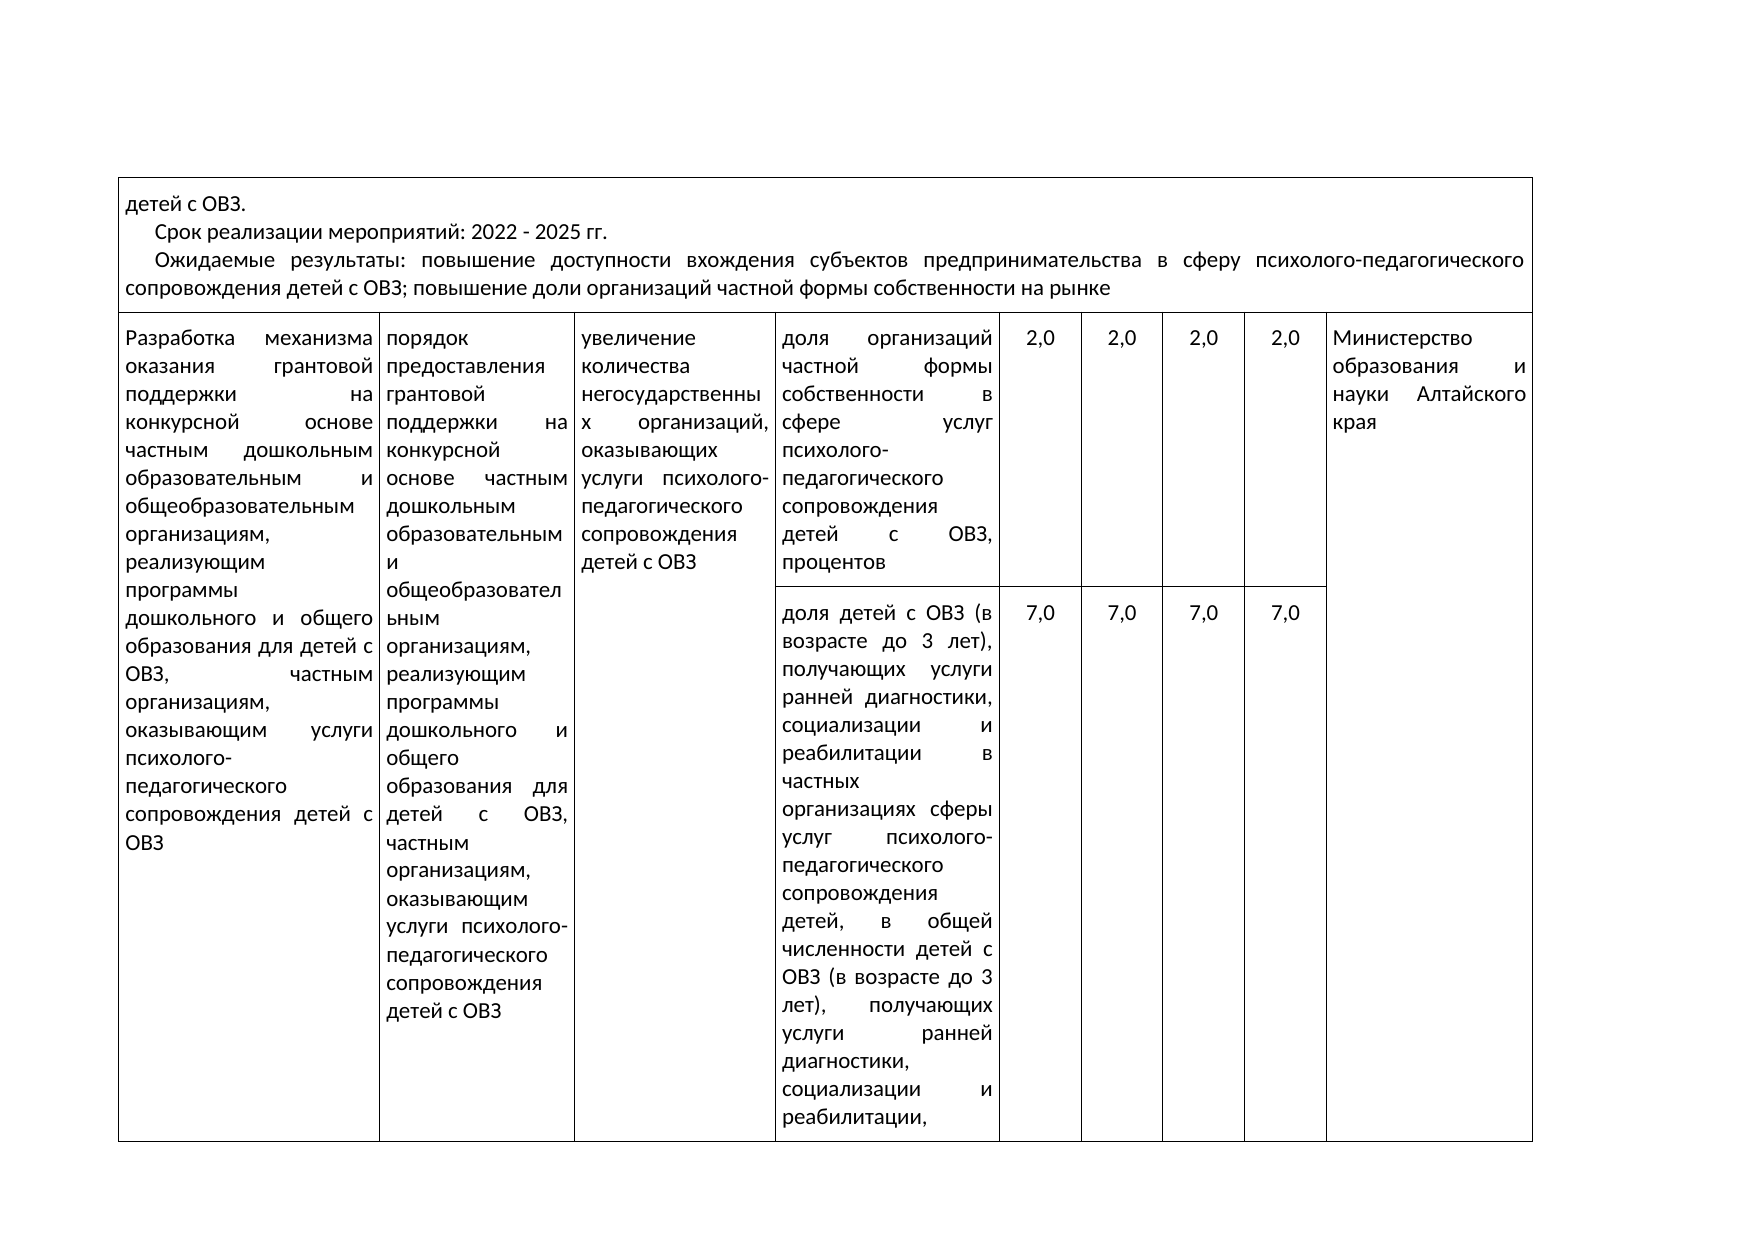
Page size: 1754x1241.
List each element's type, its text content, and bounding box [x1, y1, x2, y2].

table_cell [776, 587, 999, 1141]
table_cell 7,0 [1000, 587, 1081, 1141]
table_cell 7,0 [1082, 587, 1162, 1141]
table_cell Разработка механизма оказания грантовой поддержки на конкурсной основе частным дошкольным образовательным и общеобразовательным организациям, реализующим программы дошкольного и общего образования для детей с ОВЗ, частным организациям, оказывающим услуги психолого-педагогического сопровождения детей с ОВЗ [119, 313, 379, 1141]
table_cell 2,0 [1245, 313, 1326, 586]
table_cell 2,0 [1000, 313, 1081, 586]
table_cell Министерство образования и науки Алтайского края [1327, 313, 1532, 1141]
table_cell 2,0 [1163, 313, 1244, 586]
table_cell 7,0 [1245, 587, 1326, 1141]
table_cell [119, 178, 1532, 312]
table_cell 2,0 [1082, 313, 1162, 586]
table_cell 7,0 [1163, 587, 1244, 1141]
table_cell доля организаций частной формы собственности в сфере услуг психолого-педагогического сопровождения детей с ОВЗ, процентов [776, 313, 999, 586]
table_cell увеличение количества негосударственных организаций, оказывающих услуги психолого-педагогического сопровождения детей с ОВЗ [575, 313, 775, 1141]
table_cell порядок предоставления грантовой поддержки на конкурсной основе частным дошкольным образовательным и общеобразовательным организациям, реализующим программы дошкольного и общего образования для детей с ОВЗ, частным организациям, оказывающим услуги психолого-педагогического сопровождения детей с ОВЗ [380, 313, 574, 1141]
